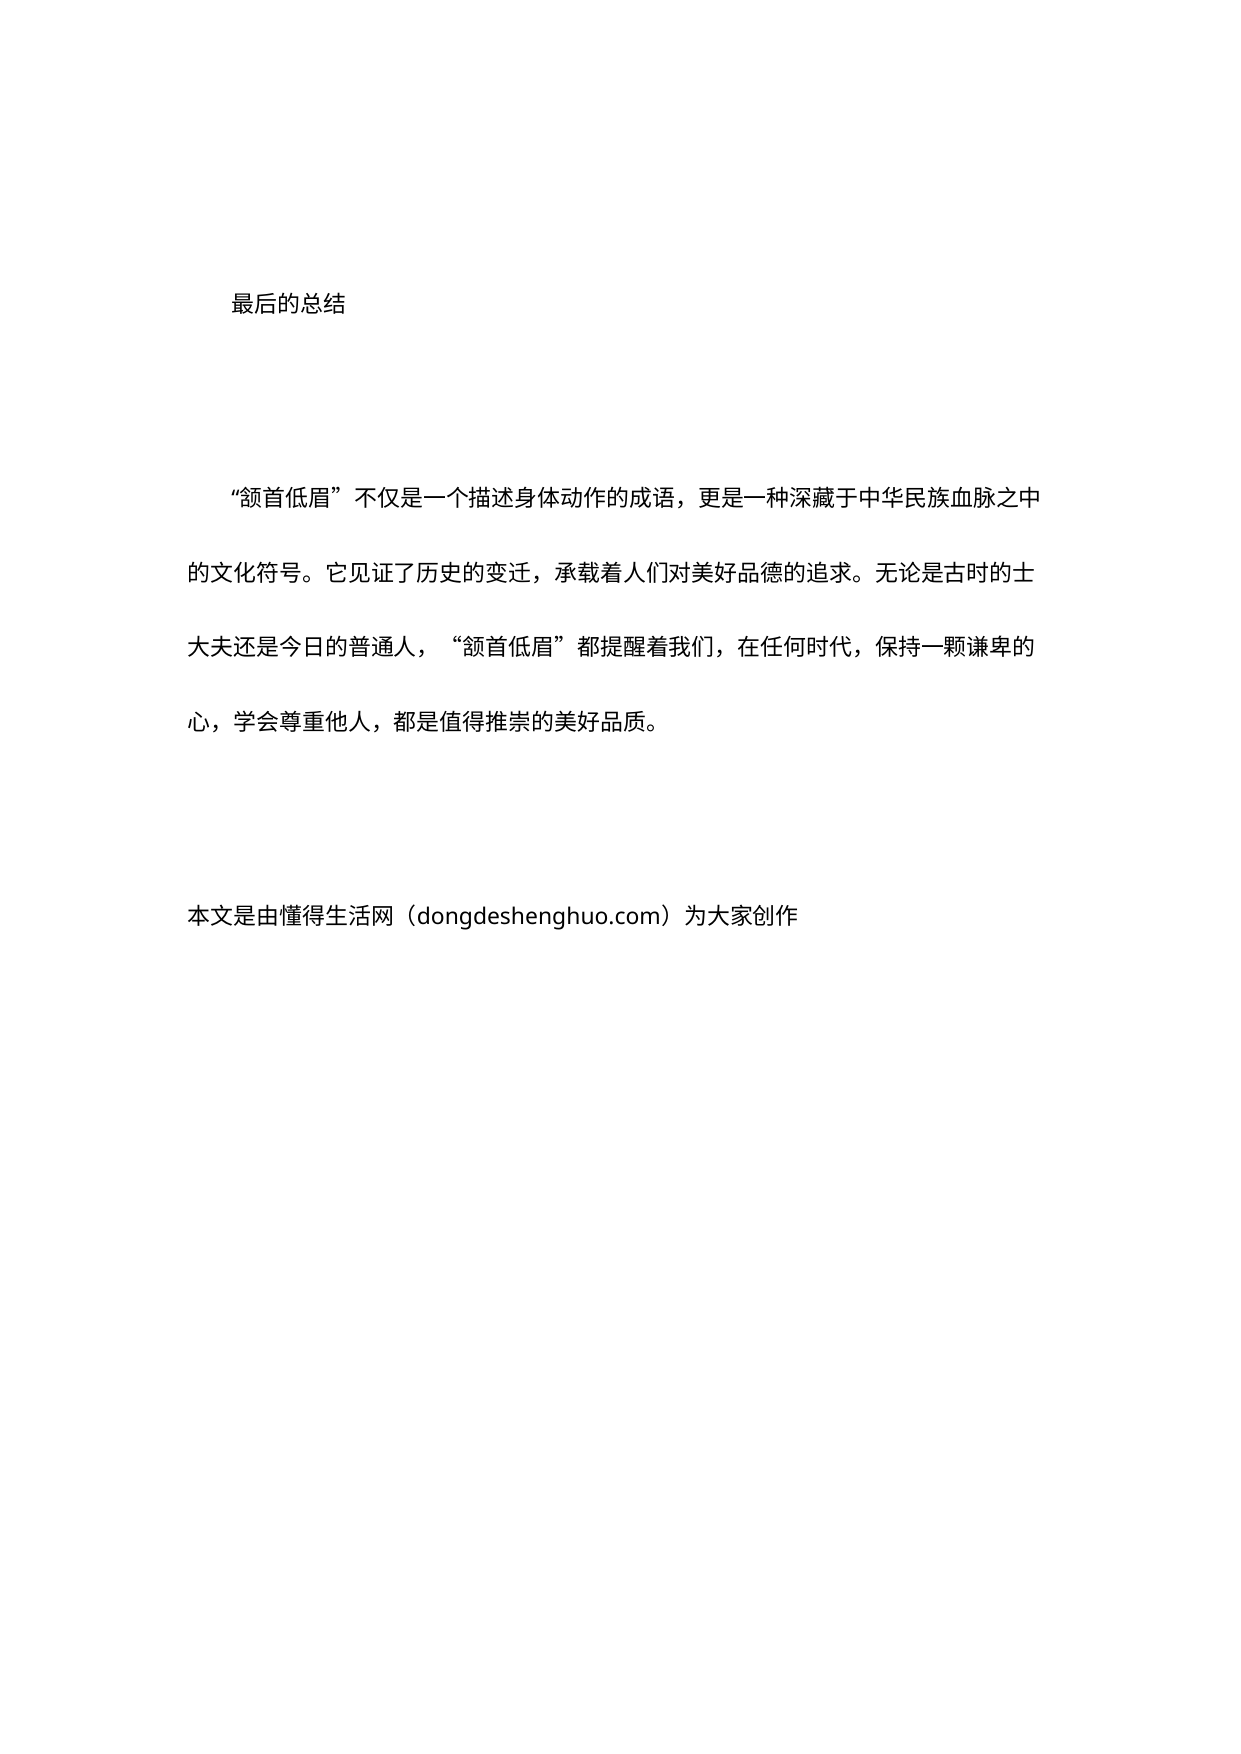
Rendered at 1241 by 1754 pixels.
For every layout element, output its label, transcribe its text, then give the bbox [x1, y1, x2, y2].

text “颔首低眉”不仅是一个描述身体动作的成语，更是一种深藏于中华民族血脉之中的文化符号。它见证了历史的变迁，承载着人们对美好品德的追求。无论是古时的士大夫还是今日的普通人，“颔首低眉”都提醒着我们，在任何时代，保持一颗谦卑的心，学会尊重他人，都是值得推崇的美好品质。 [187, 464, 1053, 753]
text 最后的总结 [187, 270, 1053, 335]
text 本文是由懂得生活网（dongdeshenghuo.com）为大家创作 [187, 882, 1053, 947]
